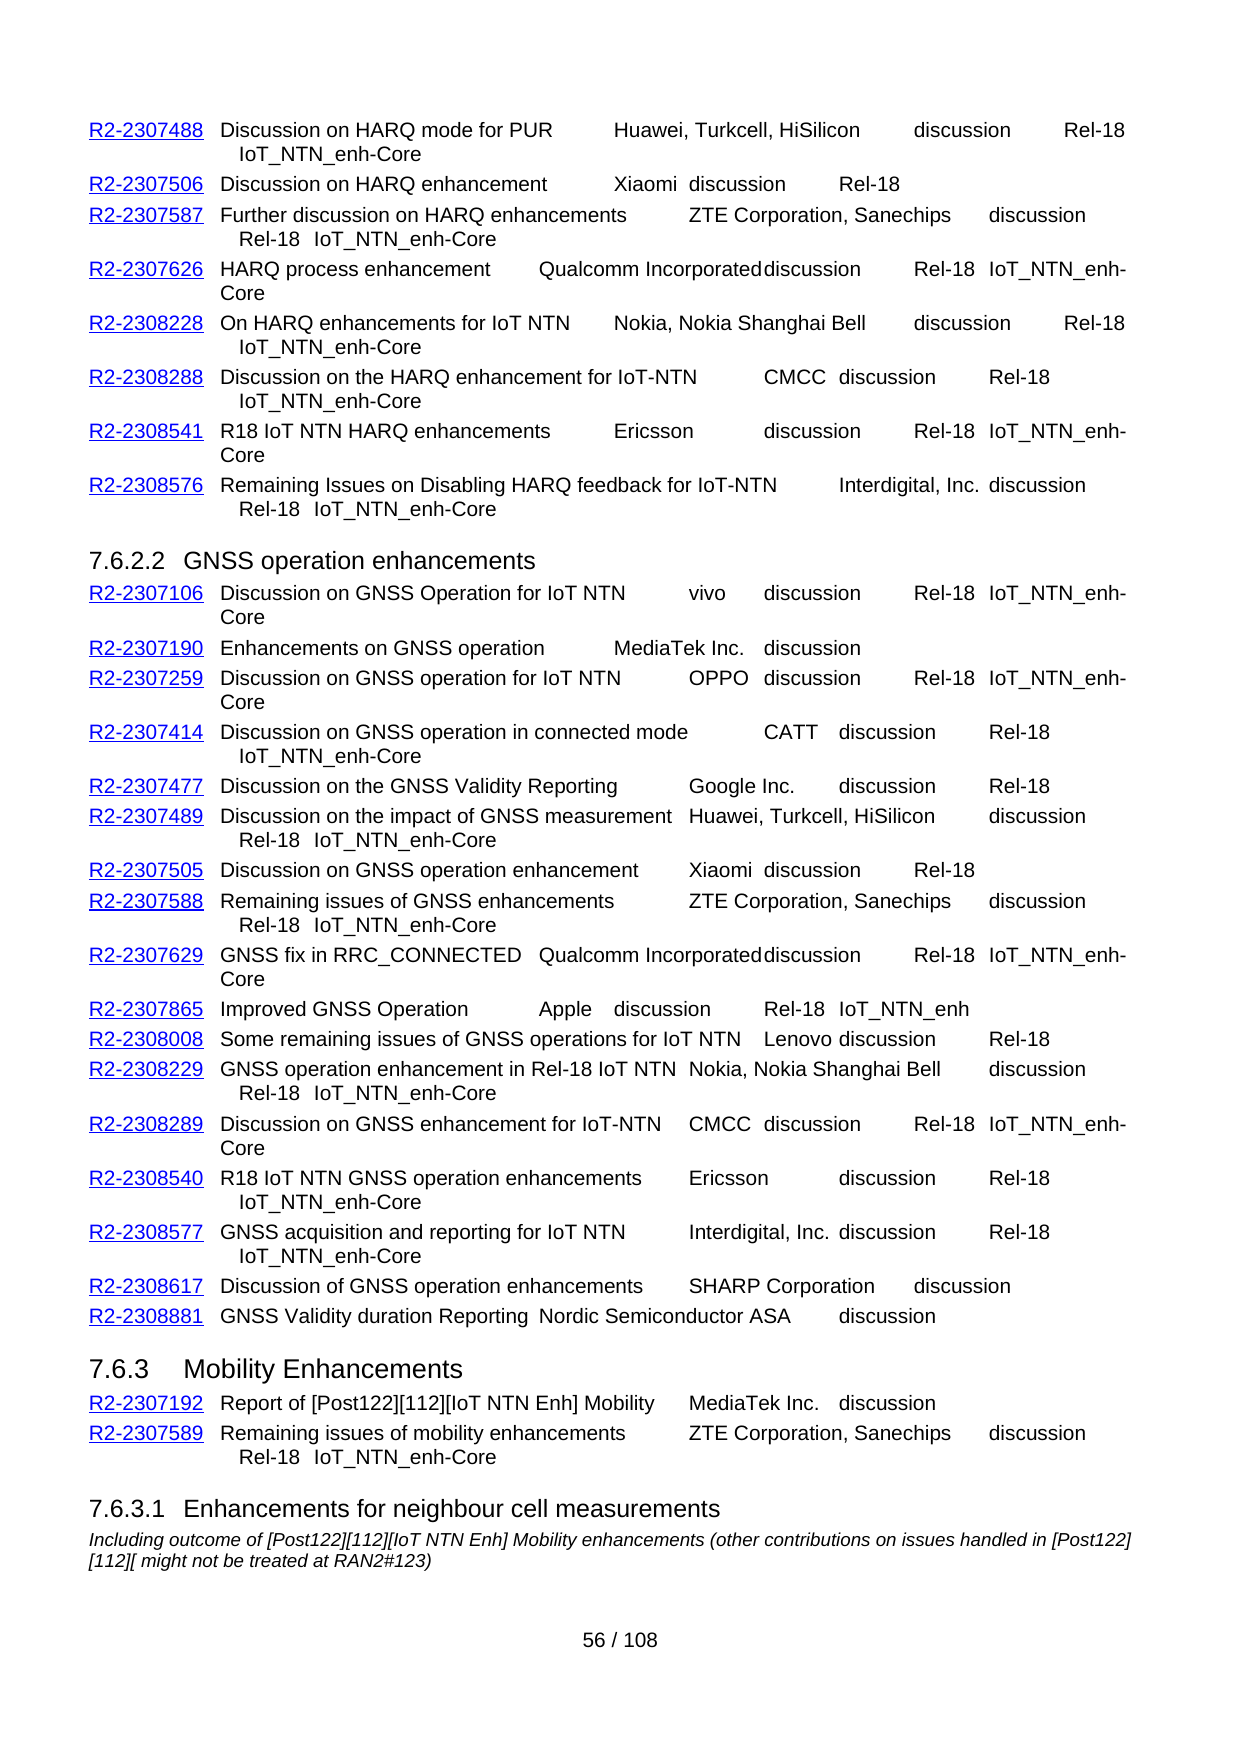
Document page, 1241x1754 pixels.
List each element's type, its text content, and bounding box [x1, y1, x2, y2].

title R2-2308881 GNSS Validity duration Reporting Nordic Semiconductor ASA discussion [89, 1304, 1152, 1328]
title R2-2307488 Discussion on HARQ mode for PUR Huawei, Turkcell, HiSilicon discussion Rel-18 IoT_NTN_enh-Core [89, 118, 1152, 166]
subtitle 7.6.3 Mobility Enhancements [89, 1353, 1152, 1384]
text Including outcome of [Post122][112][IoT NTN Enh] Mobility enhancements (other contributions on issues handled in [Post122][112][ might not be treated at RAN2#123) [89, 1529, 1152, 1572]
title R2-2307259 Discussion on GNSS operation for IoT NTN OPPO discussion Rel-18 IoT_NTN_enh-Core [89, 666, 1152, 713]
title R2-2307414 Discussion on GNSS operation in connected mode CATT discussion Rel-18 IoT_NTN_enh-Core [89, 720, 1152, 768]
title R2-2308617 Discussion of GNSS operation enhancements SHARP Corporation discussion [89, 1274, 1152, 1298]
title R2-2308289 Discussion on GNSS enhancement for IoT-NTN CMCC discussion Rel-18 IoT_NTN_enh-Core [89, 1111, 1152, 1159]
subtitle 7.6.2.2 GNSS operation enhancements [89, 546, 1152, 575]
title R2-2308288 Discussion on the HARQ enhancement for IoT-NTN CMCC discussion Rel-18 IoT_NTN_enh-Core [89, 365, 1152, 413]
subtitle 7.6.3.1 Enhancements for neighbour cell measurements [89, 1494, 1152, 1522]
title R2-2307626 HARQ process enhancement Qualcomm Incorporated discussion Rel-18 IoT_NTN_enh-Core [89, 257, 1152, 304]
title R2-2307190 Enhancements on GNSS operation MediaTek Inc. discussion [89, 635, 1152, 659]
title R2-2308228 On HARQ enhancements for IoT NTN Nokia, Nokia Shanghai Bell discussion Rel-18 IoT_NTN_enh-Core [89, 311, 1152, 359]
title R2-2307588 Remaining issues of GNSS enhancements ZTE Corporation, Sanechips discussion Rel-18 IoT_NTN_enh-Core [89, 888, 1152, 936]
title R2-2308541 R18 IoT NTN HARQ enhancements Ericsson discussion Rel-18 IoT_NTN_enh-Core [89, 419, 1152, 467]
title R2-2307505 Discussion on GNSS operation enhancement Xiaomi discussion Rel-18 [89, 858, 1152, 882]
title R2-2307489 Discussion on the impact of GNSS measurement Huawei, Turkcell, HiSilicon discussion Rel-18 IoT_NTN_enh-Core [89, 804, 1152, 852]
title R2-2307587 Further discussion on HARQ enhancements ZTE Corporation, Sanechips discussion Rel-18 IoT_NTN_enh-Core [89, 202, 1152, 250]
title R2-2308576 Remaining Issues on Disabling HARQ feedback for IoT-NTN Interdigital, Inc. discussion Rel-18 IoT_NTN_enh-Core [89, 473, 1152, 521]
title R2-2308577 GNSS acquisition and reporting for IoT NTN Interdigital, Inc. discussion Rel-18 IoT_NTN_enh-Core [89, 1220, 1152, 1268]
title R2-2308540 R18 IoT NTN GNSS operation enhancements Ericsson discussion Rel-18 IoT_NTN_enh-Core [89, 1166, 1152, 1213]
title R2-2307589 Remaining issues of mobility enhancements ZTE Corporation, Sanechips discussion Rel-18 IoT_NTN_enh-Core [89, 1421, 1152, 1469]
title R2-2307106 Discussion on GNSS Operation for IoT NTN vivo discussion Rel-18 IoT_NTN_enh-Core [89, 581, 1152, 629]
title R2-2307865 Improved GNSS Operation Apple discussion Rel-18 IoT_NTN_enh [89, 997, 1152, 1021]
title R2-2307629 GNSS fix in RRC_CONNECTED Qualcomm Incorporated discussion Rel-18 IoT_NTN_enh-Core [89, 943, 1152, 991]
title R2-2307506 Discussion on HARQ enhancement Xiaomi discussion Rel-18 [89, 172, 1152, 196]
title R2-2307477 Discussion on the GNSS Validity Reporting Google Inc. discussion Rel-18 [89, 774, 1152, 798]
title R2-2308008 Some remaining issues of GNSS operations for IoT NTN Lenovo discussion Rel-18 [89, 1027, 1152, 1051]
title R2-2308229 GNSS operation enhancement in Rel-18 IoT NTN Nokia, Nokia Shanghai Bell discussion Rel-18 IoT_NTN_enh-Core [89, 1057, 1152, 1105]
title R2-2307192 Report of [Post122][112][IoT NTN Enh] Mobility MediaTek Inc. discussion [89, 1391, 1152, 1414]
